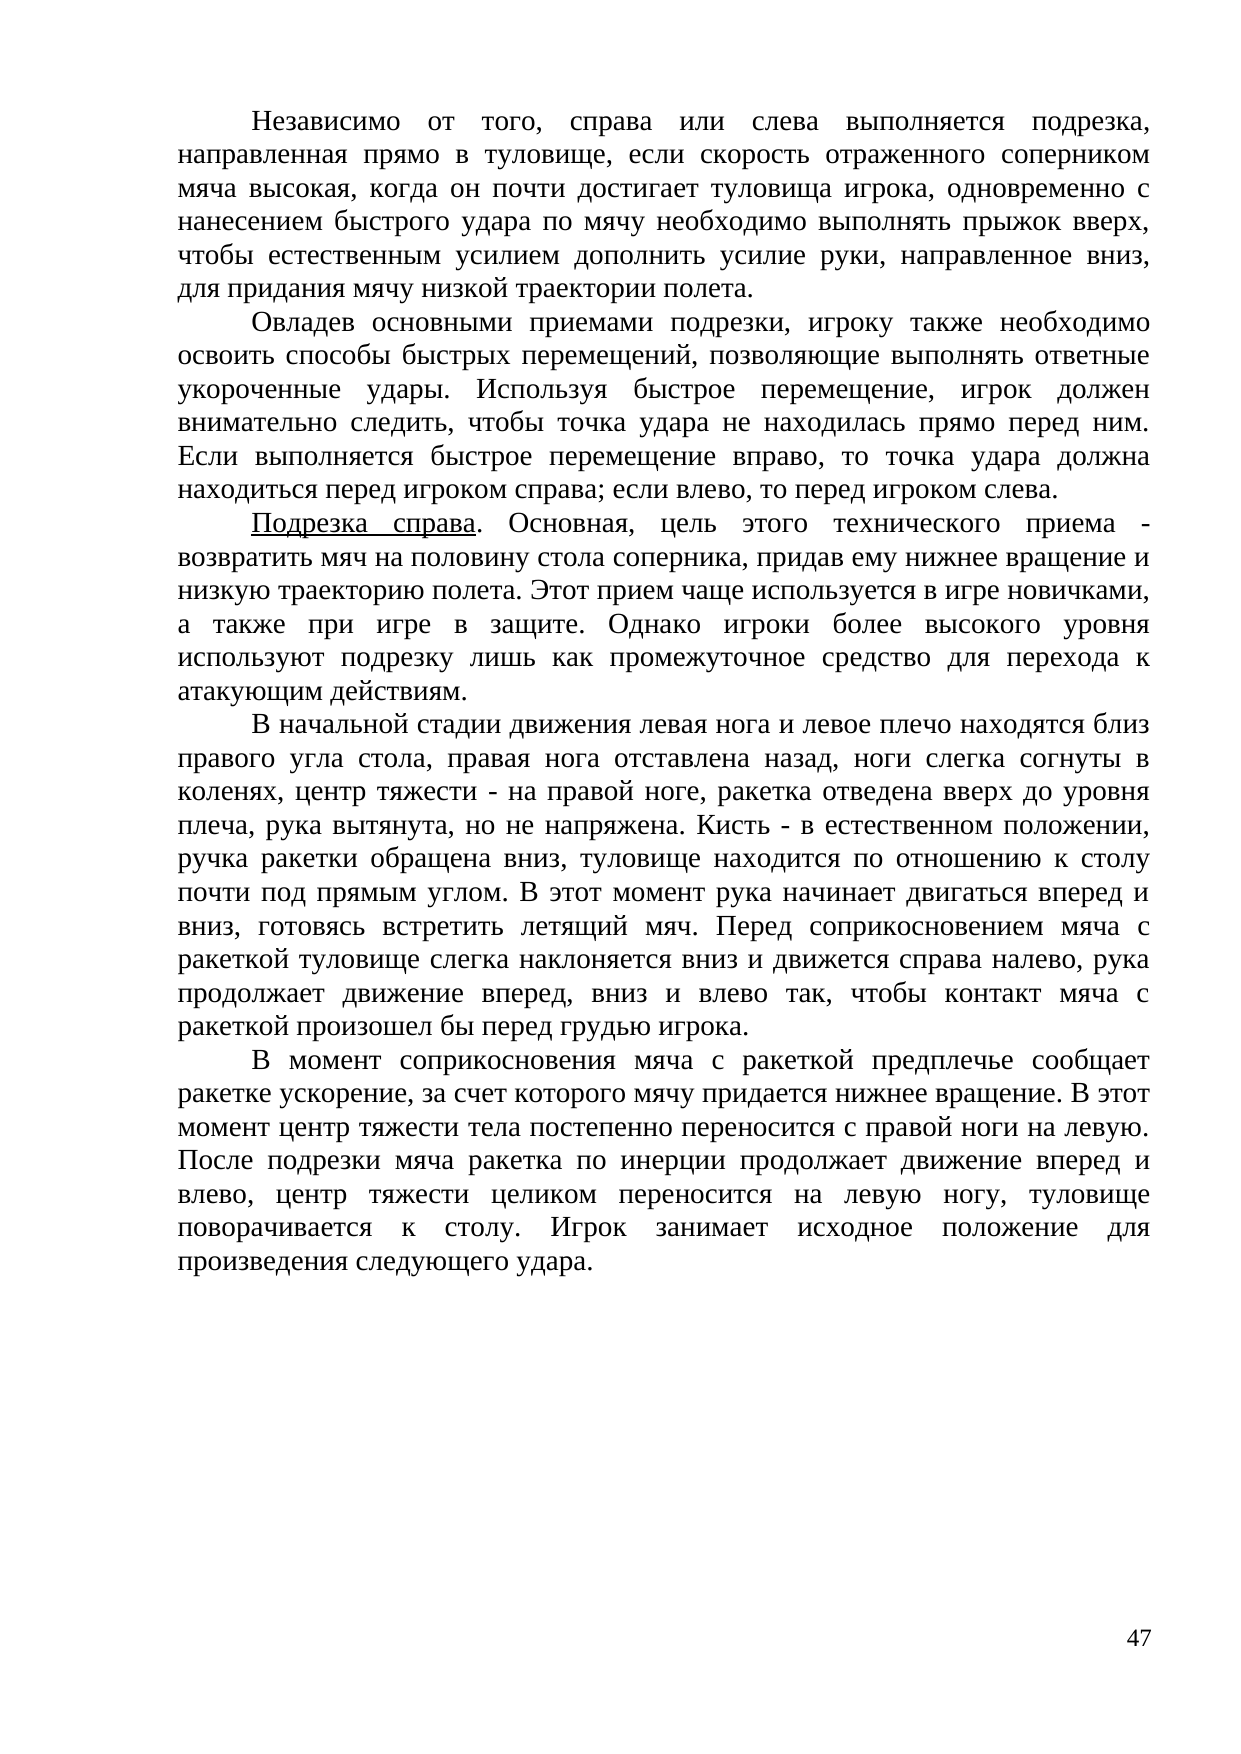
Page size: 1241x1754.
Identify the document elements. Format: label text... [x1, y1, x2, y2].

text Овладев основными приемами подрезки, игроку также необходимо освоить способы быстрых перемещений, позволяющие выполнять ответные укороченные удары. Используя быстрое перемещение, игрок должен внимательно следить, чтобы точка удара не находилась прямо перед ним. Если выполняется быстрое перемещение вправо, то точка удара должна находиться перед игроком справа; если влево, то перед игроком слева. [177, 304, 1151, 505]
text Независимо от того, справа или слева выполняется подрезка, направленная прямо в туловище, если скорость отраженного соперником мяча высокая, когда он почти достигает туловища игрока, одновременно с нанесением быстрого удара по мячу необходимо выполнять прыжок вверх, чтобы естественным усилием дополнить усилие руки, направленное вниз, для придания мячу низкой траектории полета. [177, 103, 1151, 304]
text В начальной стадии движения левая нога и левое плечо находятся близ правого угла стола, правая нога отставлена назад, ноги слегка согнуты в коленях, центр тяжести - на правой ноге, ракетка отведена вверх до уровня плеча, рука вытянута, но не напряжена. Кисть - в естественном положении, ручка ракетки обращена вниз, туловище находится по отношению к столу почти под прямым углом. В этот момент рука начинает двигаться вперед и вниз, готовясь встретить летящий мяч. Перед соприкосновением мяча с ракеткой туловище слегка наклоняется вниз и движется справа налево, рука продолжает движение вперед, вниз и влево так, чтобы контакт мяча с ракеткой произошел бы перед грудью игрока. [177, 706, 1151, 1042]
text Подрезка справа. Основная, цель этого технического приема - возвратить мяч на половину стола соперника, придав ему нижнее вращение и низкую траекторию полета. Этот прием чаще используется в игре новичками, а также при игре в защите. Однако игроки более высокого уровня используют подрезку лишь как промежуточное средство для перехода к атакующим действиям. [177, 505, 1151, 706]
text В момент соприкосновения мяча с ракеткой предплечье сообщает ракетке ускорение, за счет которого мячу придается нижнее вращение. В этот момент центр тяжести тела постепенно переносится с правой ноги на левую. После подрезки мяча ракетка по инерции продолжает движение вперед и влево, центр тяжести целиком переносится на левую ногу, туловище поворачивается к столу. Игрок занимает исходное положение для произведения следующего удара. [177, 1042, 1151, 1277]
